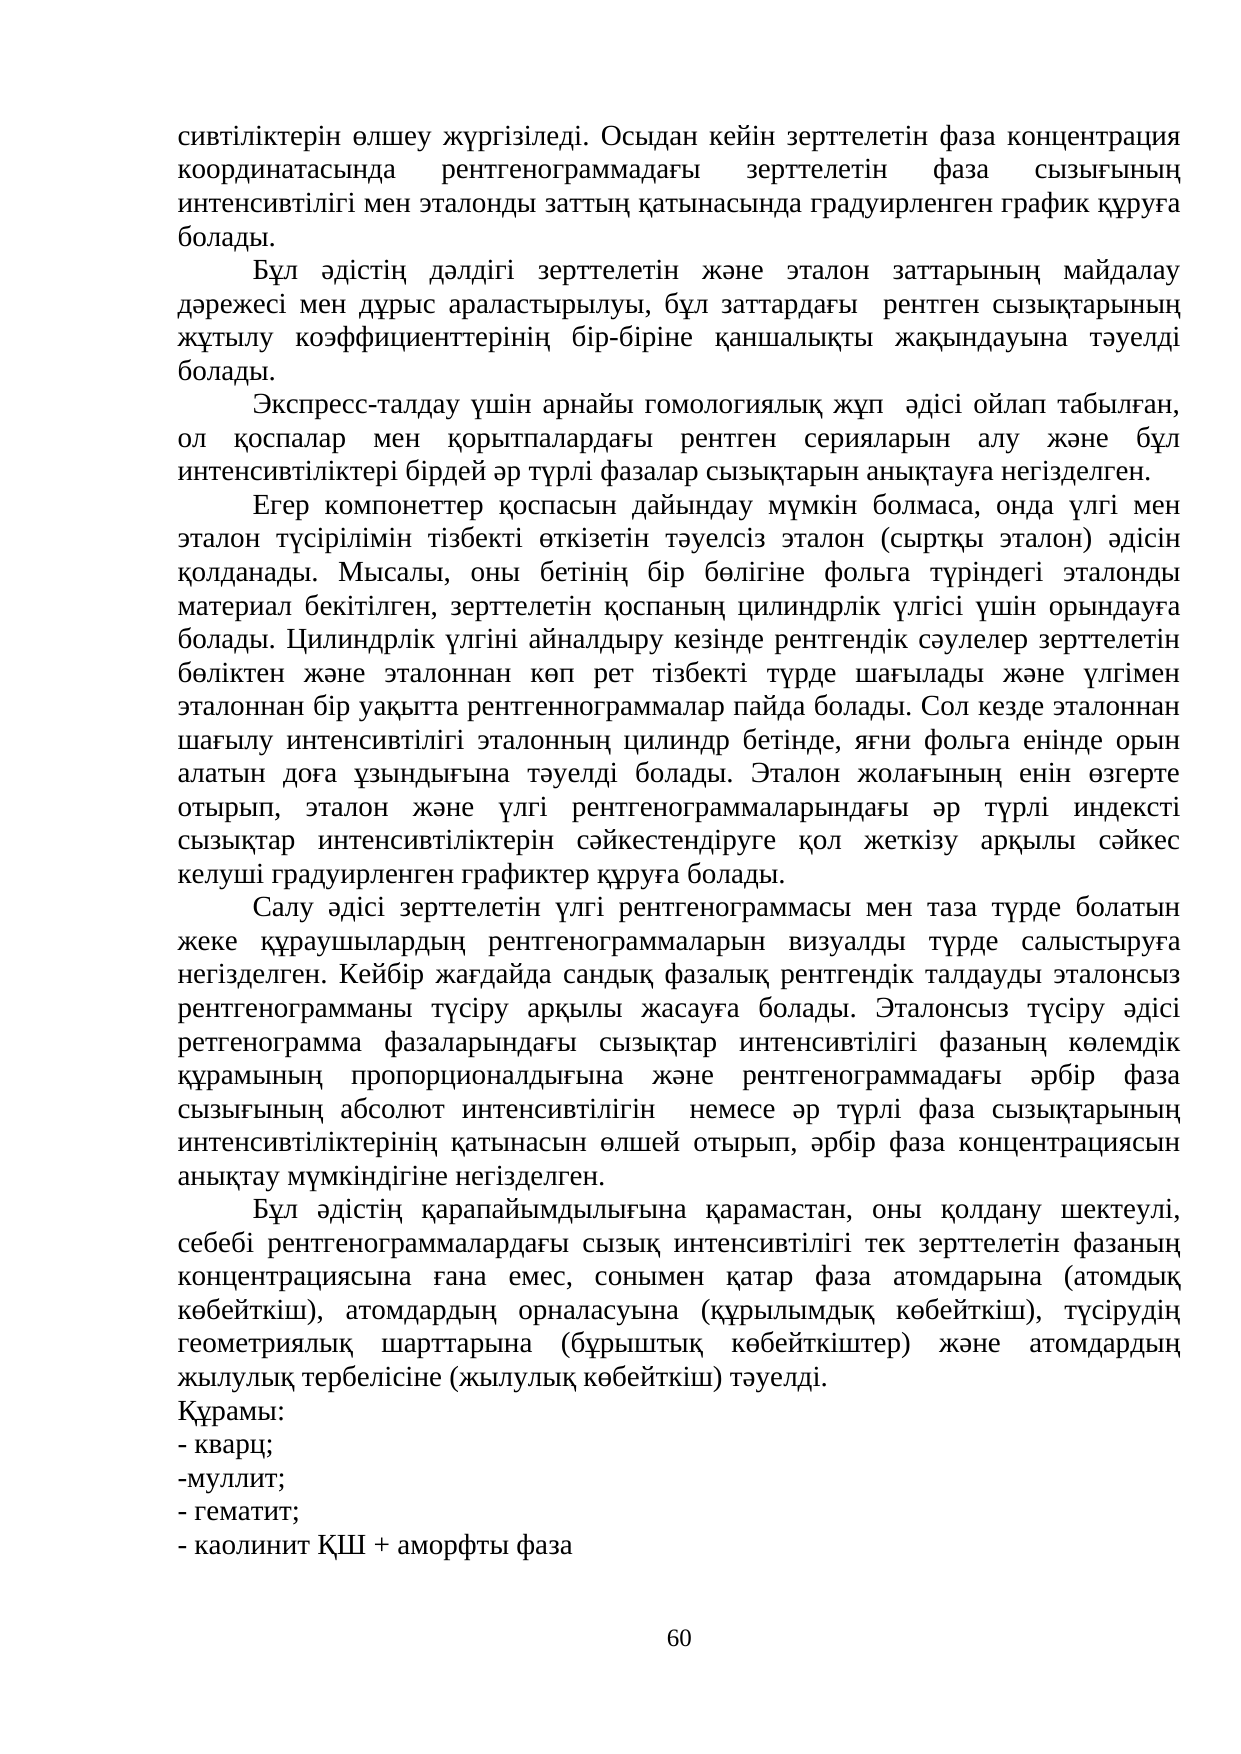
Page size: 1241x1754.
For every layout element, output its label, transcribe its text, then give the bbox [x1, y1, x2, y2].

text - каолинит ҚШ + аморфты фаза [177, 1527, 1181, 1560]
text Құрамы: [177, 1393, 1181, 1426]
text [177, 118, 1181, 252]
text Бұл әдістің дәлдігі зерттелетін және эталон заттарының майдалау дәрежесі мен дұрыс араластырылуы, бұл заттардағы рентген сызықтарының жұтылу коэффициенттерінің бір-біріне қаншалықты жақындауына тәуелді болады. [177, 252, 1181, 386]
text - гематит; [177, 1493, 1181, 1527]
text Экспресс-талдау үшін арнайы гомологиялық жұп әдісі ойлап табылған, ол қоспалар мен қорытпалардағы рентген серияларын алу және бұл интенсивтіліктері бірдей әр түрлі фазалар сызықтарын анықтауға негізделген. [177, 386, 1181, 487]
text Бұл әдістің қарапайымдылығына қарамастан, оны қолдану шектеулі, себебі рентгенограммалардағы сызық интенсивтілігі тек зерттелетін фазаның концентрациясына ғана емес, сонымен қатар фаза атомдарына (атомдық көбейткіш), атомдардың орналасуына (құрылымдық көбейткіш), түсірудің геометриялық шарттарына (бұрыштық көбейткіштер) және атомдардың жылулық тербелісіне (жылулық көбейткіш) тәуелді. [177, 1191, 1181, 1393]
text - кварц; [177, 1426, 1181, 1460]
text Салу әдісі зерттелетін үлгі рентгенограммасы мен таза түрде болатын жеке құраушылардың рентгенограммаларын визуалды түрде салыстыруға негізделген. Кейбір жағдайда сандық фазалық рентгендік талдауды эталонсыз рентгенограмманы түсіру арқылы жасауға болады. Эталонсыз түсіру әдісі ретгенограмма фазаларындағы сызықтар интенсивтілігі фазаның көлемдік құрамының пропорционалдығына және рентгенограммадағы әрбір фаза сызығының абсолют интенсивтілігін немесе әр түрлі фаза сызықтарының интенсивтіліктерінің қатынасын өлшей отырып, әрбір фаза концентрациясын анықтау мүмкіндігіне негізделген. [177, 889, 1181, 1191]
text -муллит; [177, 1460, 1181, 1493]
text Егер компонеттер қоспасын дайындау мүмкін болмаса, онда үлгі мен эталон түсірілімін тізбекті өткізетін тәуелсіз эталон (сыртқы эталон) әдісін қолданады. Мысалы, оны бетінің бір бөлігіне фольга түріндегі эталонды материал бекітілген, зерттелетін қоспаның цилиндрлік үлгісі үшін орындауға болады. Цилиндрлік үлгіні айналдыру кезінде рентгендік сәулелер зерттелетін бөліктен және эталоннан көп рет тізбекті түрде шағылады және үлгімен эталоннан бір уақытта рентгеннограммалар пайда болады. Сол кезде эталоннан шағылу интенсивтілігі эталонның цилиндр бетінде, яғни фольга енінде орын алатын доға ұзындығына тәуелді болады. Эталон жолағының енін өзгерте отырып, эталон және үлгі рентгенограммаларындағы әр түрлі индексті сызықтар интенсивтіліктерін сәйкестендіруге қол жеткізу арқылы сәйкес келуші градуирленген графиктер құруға болады. [177, 487, 1181, 889]
